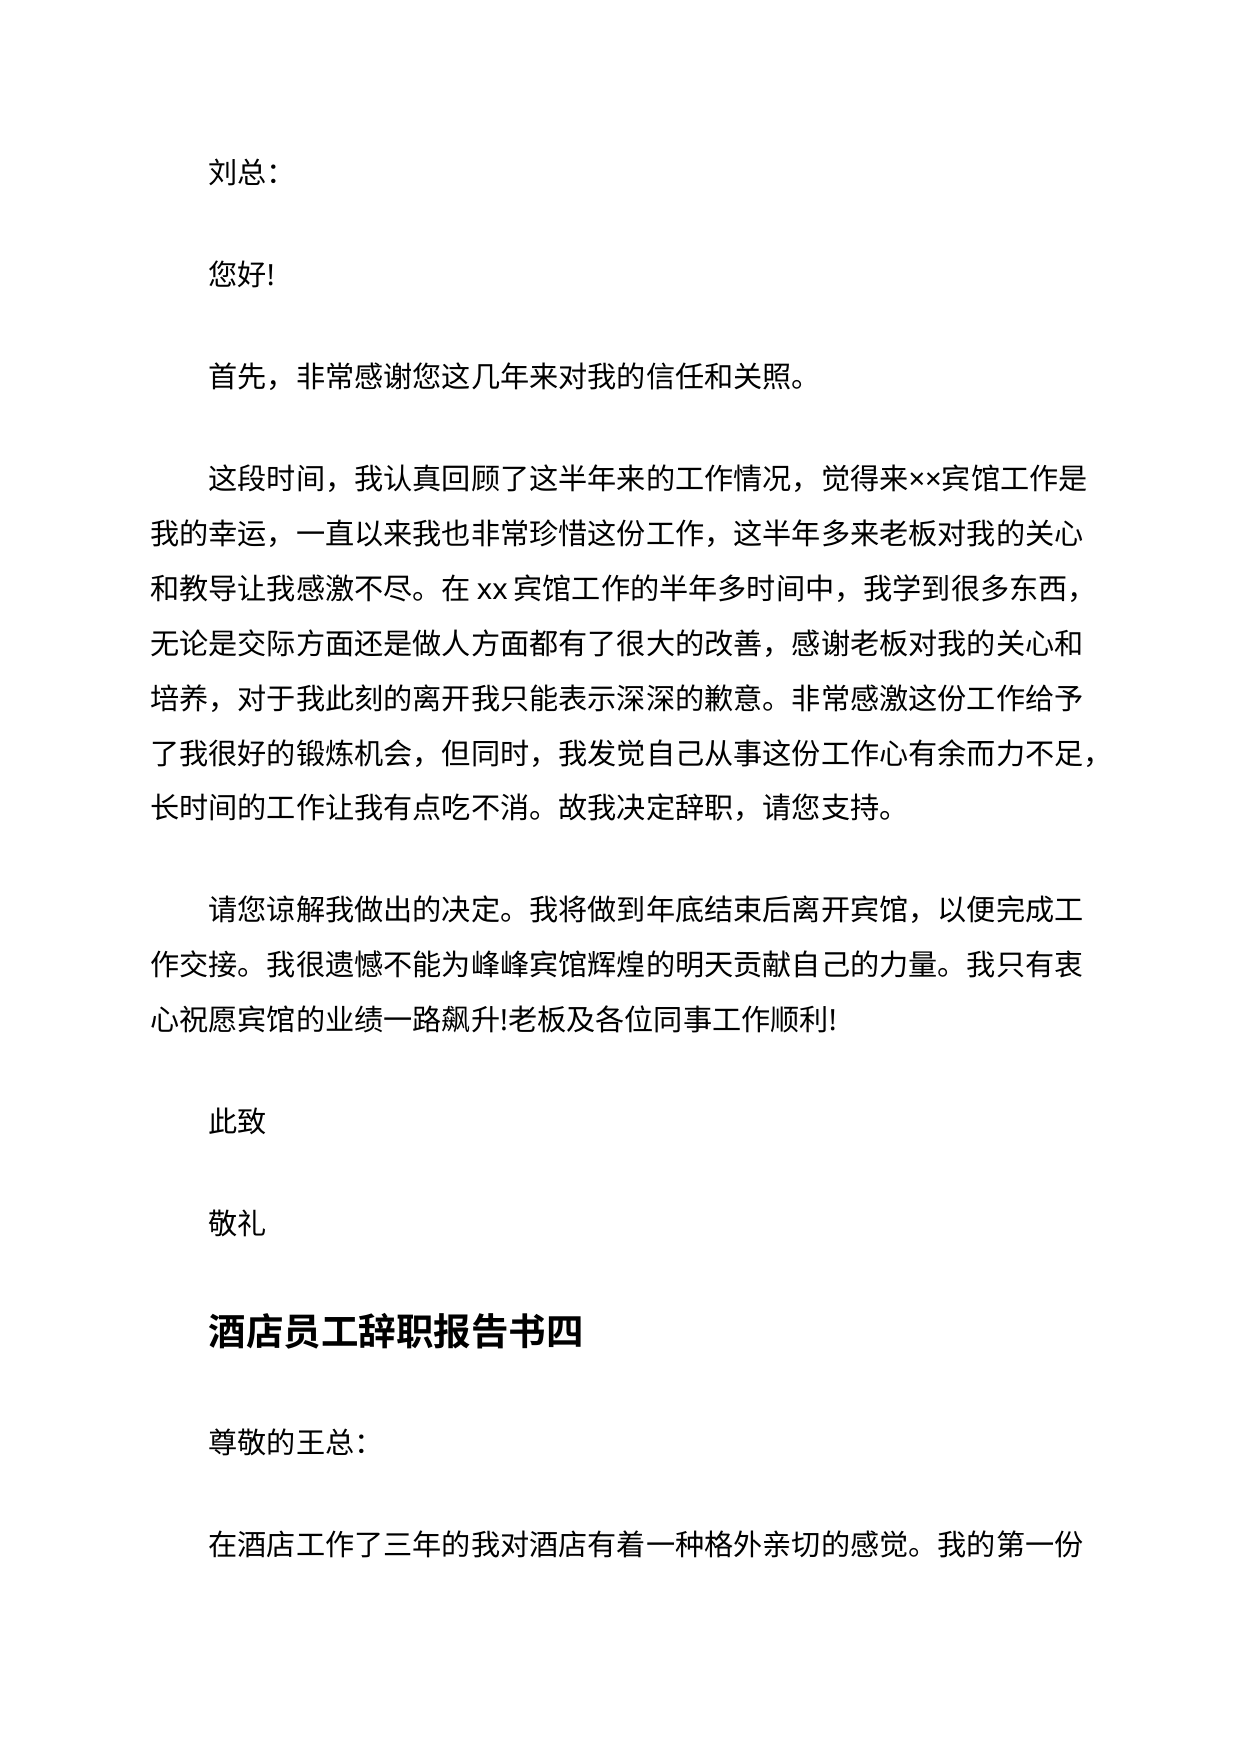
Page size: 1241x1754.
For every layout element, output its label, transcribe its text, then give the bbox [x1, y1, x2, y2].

text 首先，非常感谢您这几年来对我的信任和关照。 [150, 354, 1090, 396]
text 刘总： [150, 150, 1090, 192]
text 敬礼 [150, 1200, 1090, 1243]
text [150, 1521, 1090, 1564]
text 您好! [150, 252, 1090, 294]
text 此致 [150, 1099, 1090, 1141]
text 这段时间，我认真回顾了这半年来的工作情况，觉得来××宾馆工作是我的幸运，一直以来我也非常珍惜这份工作，这半年多来老板对我的关心和教导让我感激不尽。在xx宾馆工作的半年多时间中，我学到很多东西，无论是交际方面还是做人方面都有了很大的改善，感谢老板对我的关心和培养，对于我此刻的离开我只能表示深深的歉意。非常感激这份工作给予了我很好的锻炼机会，但同时，我发觉自己从事这份工作心有余而力不足，长时间的工作让我有点吃不消。故我决定辞职，请您支持。 [150, 456, 1090, 827]
text 尊敬的王总： [150, 1419, 1090, 1462]
text 酒店员工辞职报告书四 [150, 1302, 1090, 1356]
text 请您谅解我做出的决定。我将做到年底结束后离开宾馆，以便完成工作交接。我很遗憾不能为峰峰宾馆辉煌的明天贡献自己的力量。我只有衷心祝愿宾馆的业绩一路飙升!老板及各位同事工作顺利! [150, 887, 1090, 1039]
